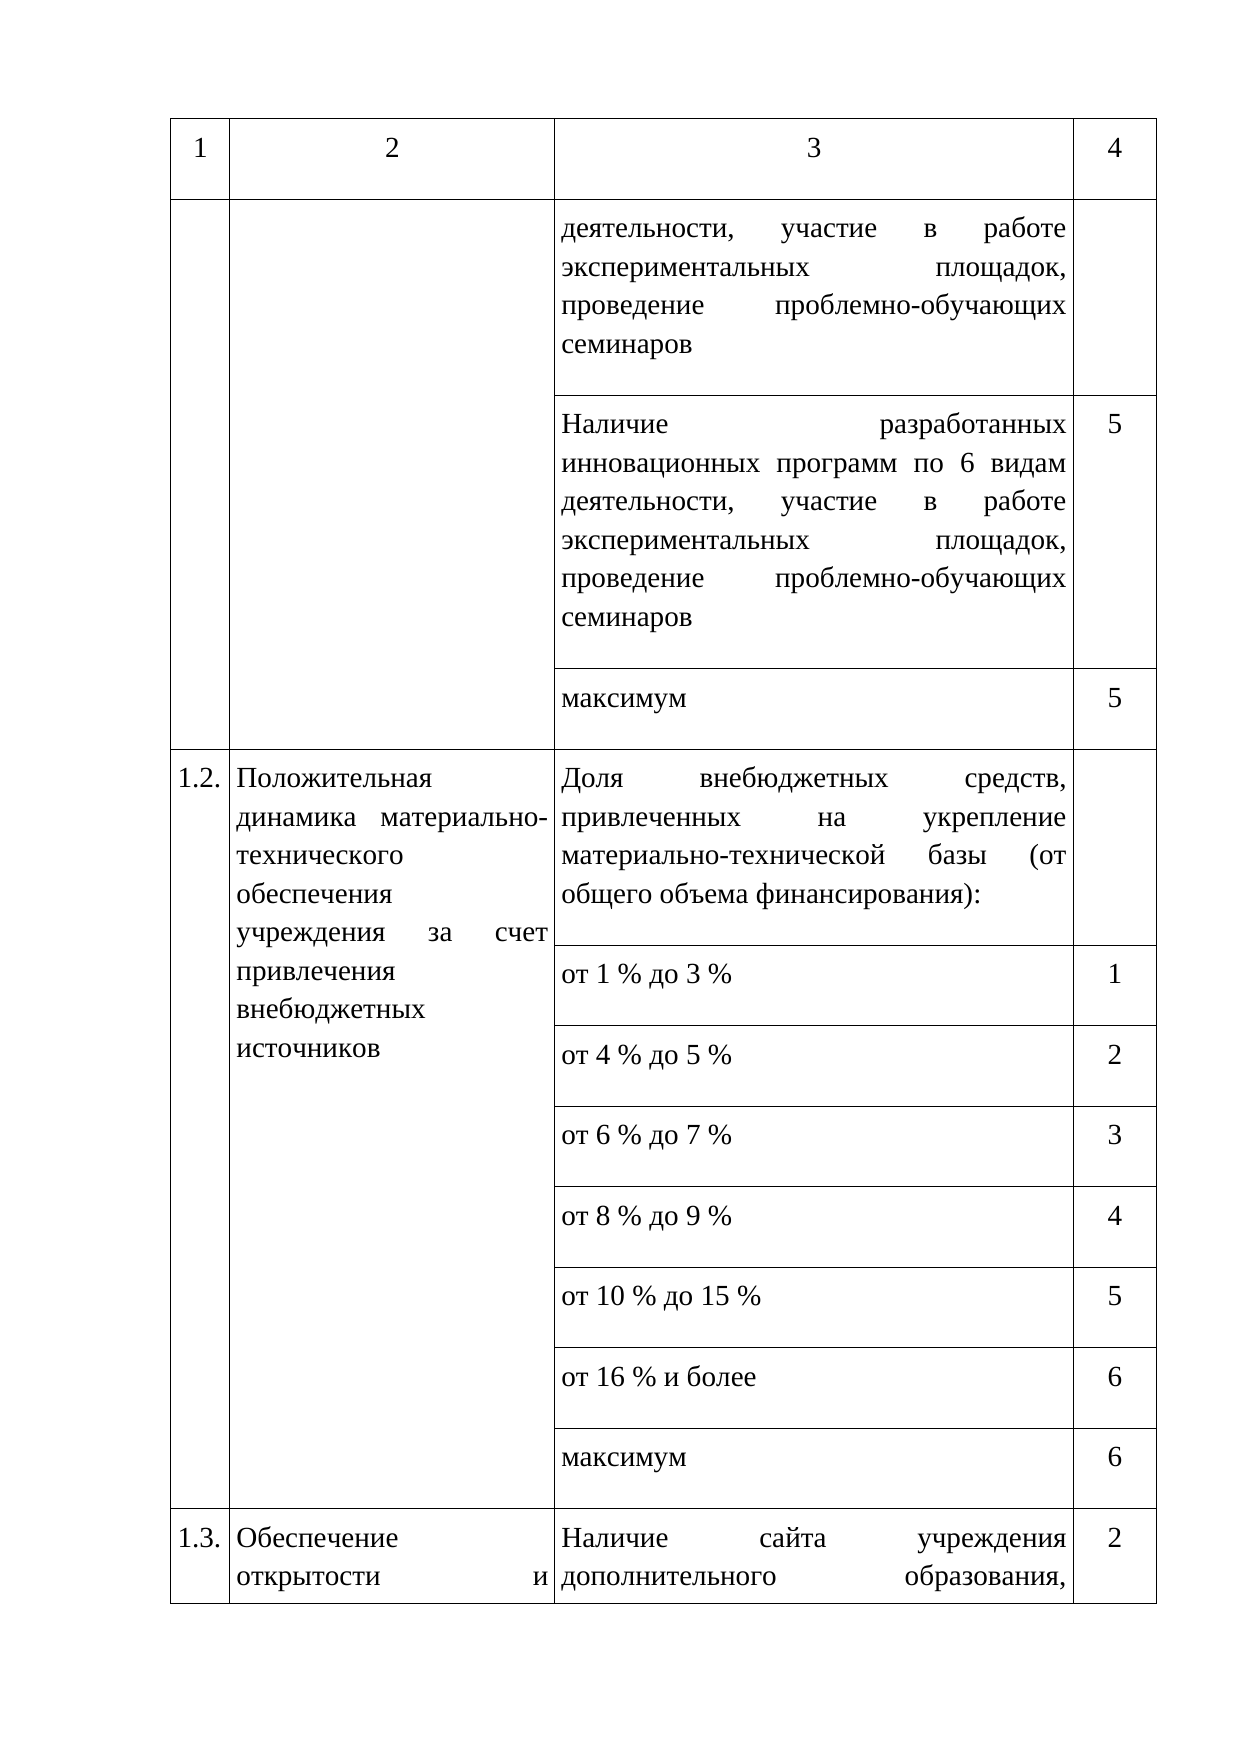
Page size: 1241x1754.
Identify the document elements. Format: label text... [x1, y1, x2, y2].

table_cell 1.3. [171, 1509, 229, 1603]
table_cell максимум [555, 1429, 1073, 1508]
table_cell 5 [1074, 1268, 1156, 1347]
table_cell 4 [1074, 200, 1156, 395]
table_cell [555, 200, 1073, 395]
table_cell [230, 1509, 554, 1603]
table_cell 4 [1074, 1187, 1156, 1267]
table_header 3 [555, 119, 1073, 199]
table_cell 2 [1074, 1509, 1156, 1603]
table_cell от 8 % до 9 % [555, 1187, 1073, 1267]
table_cell 1 [1074, 946, 1156, 1025]
table_cell [1074, 750, 1156, 945]
table_header 2 [230, 119, 554, 199]
table_cell от 10 % до 15 % [555, 1268, 1073, 1347]
table_cell 1.2. [171, 750, 229, 1508]
table_cell от 1 % до 3 % [555, 946, 1073, 1025]
table_cell Доля внебюджетных средств, привлеченных на укрепление материально-технической базы (от общего объема финансирования): [555, 750, 1073, 945]
table_header 4 [1074, 119, 1156, 199]
table_cell 5 [1074, 669, 1156, 748]
table_cell 6 [1074, 1348, 1156, 1428]
table_cell от 4 % до 5 % [555, 1026, 1073, 1106]
table_cell от 6 % до 7 % [555, 1107, 1073, 1186]
table_cell от 16 % и более [555, 1348, 1073, 1428]
table_cell максимум [555, 669, 1073, 748]
table_cell Наличие разработанных инновационных программ по 6 видам деятельности, участие в работе экспериментальных площадок, проведение проблемно-обучающих семинаров [555, 396, 1073, 668]
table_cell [555, 1509, 1073, 1603]
table_cell 3 [1074, 1107, 1156, 1186]
table_header 1 [171, 119, 229, 199]
table_cell 5 [1074, 396, 1156, 668]
table_cell 2 [1074, 1026, 1156, 1106]
table_cell Положительная динамика материально-технического обеспечения учреждения за счет привлечения внебюджетных источников [230, 750, 554, 1508]
table_cell 6 [1074, 1429, 1156, 1508]
